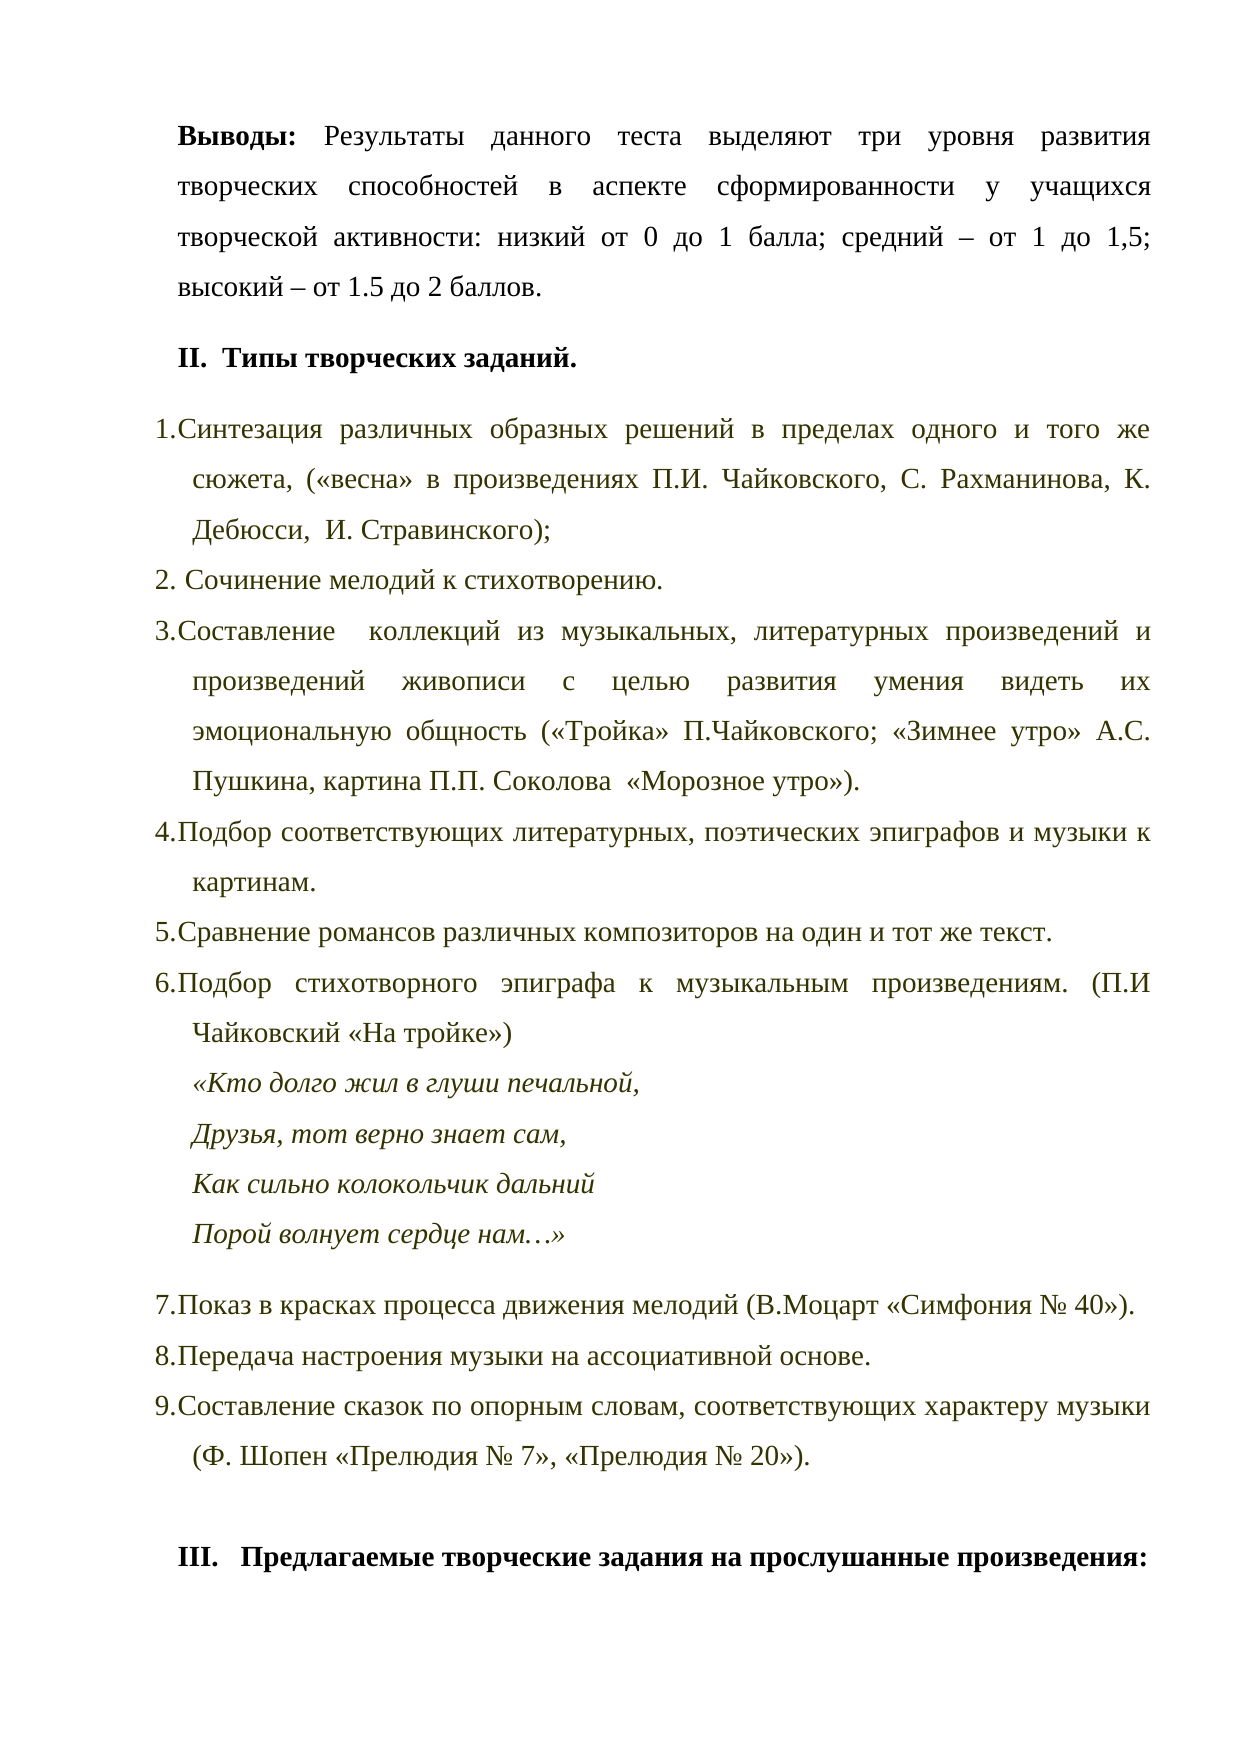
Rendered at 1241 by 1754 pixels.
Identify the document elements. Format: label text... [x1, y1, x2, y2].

text II. Типы творческих заданий. [177, 340, 1152, 374]
list Друзья, тот верно знает сам, [192, 1116, 1152, 1149]
list Подбор соответствующих литературных, поэтических эпиграфов и музыки к картинам. [154, 814, 1152, 898]
text Выводы: Результаты данного теста выделяют три уровня развития творческих способностей в аспекте сформированности у учащихся творческой активности: низкий от 0 до 1 балла; средний – от 1 до 1,5; высокий – от 1.5 до 2 баллов. [177, 118, 1152, 303]
list Как сильно колокольчик дальний [192, 1166, 1152, 1199]
list Показ в красках процесса движения мелодий (В.Моцарт «Симфония № 40»). [154, 1287, 1152, 1321]
list Передача настроения музыки на ассоциативной основе. [154, 1338, 1152, 1371]
list Синтезация различных образных решений в пределах одного и того же сюжета, («весна» в произведениях П.И. Чайковского, С. Рахманинова, К. Дебюсси, И. Стравинского); [154, 411, 1152, 546]
list «Кто долго жил в глуши печальной, [192, 1065, 1152, 1099]
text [177, 1539, 1152, 1623]
list Составление сказок по опорным словам, соответствующих характеру музыки (Ф. Шопен «Прелюдия № 7», «Прелюдия № 20»). [154, 1388, 1152, 1472]
list Составление коллекций из музыкальных, литературных произведений и произведений живописи с целью развития умения видеть их эмоциональную общность («Тройка» П.Чайковского; «Зимнее утро» А.С. Пушкина, картина П.П. Соколова «Морозное утро»). [154, 613, 1152, 797]
list Подбор стихотворного эпиграфа к музыкальным произведениям. (П.И Чайковский «На тройке») [154, 965, 1152, 1049]
list Порой волнует сердце нам…» [192, 1216, 1152, 1250]
list Сочинение мелодий к стихотворению. [154, 562, 1152, 596]
list Сравнение романсов различных композиторов на один и тот же текст. [154, 914, 1152, 948]
